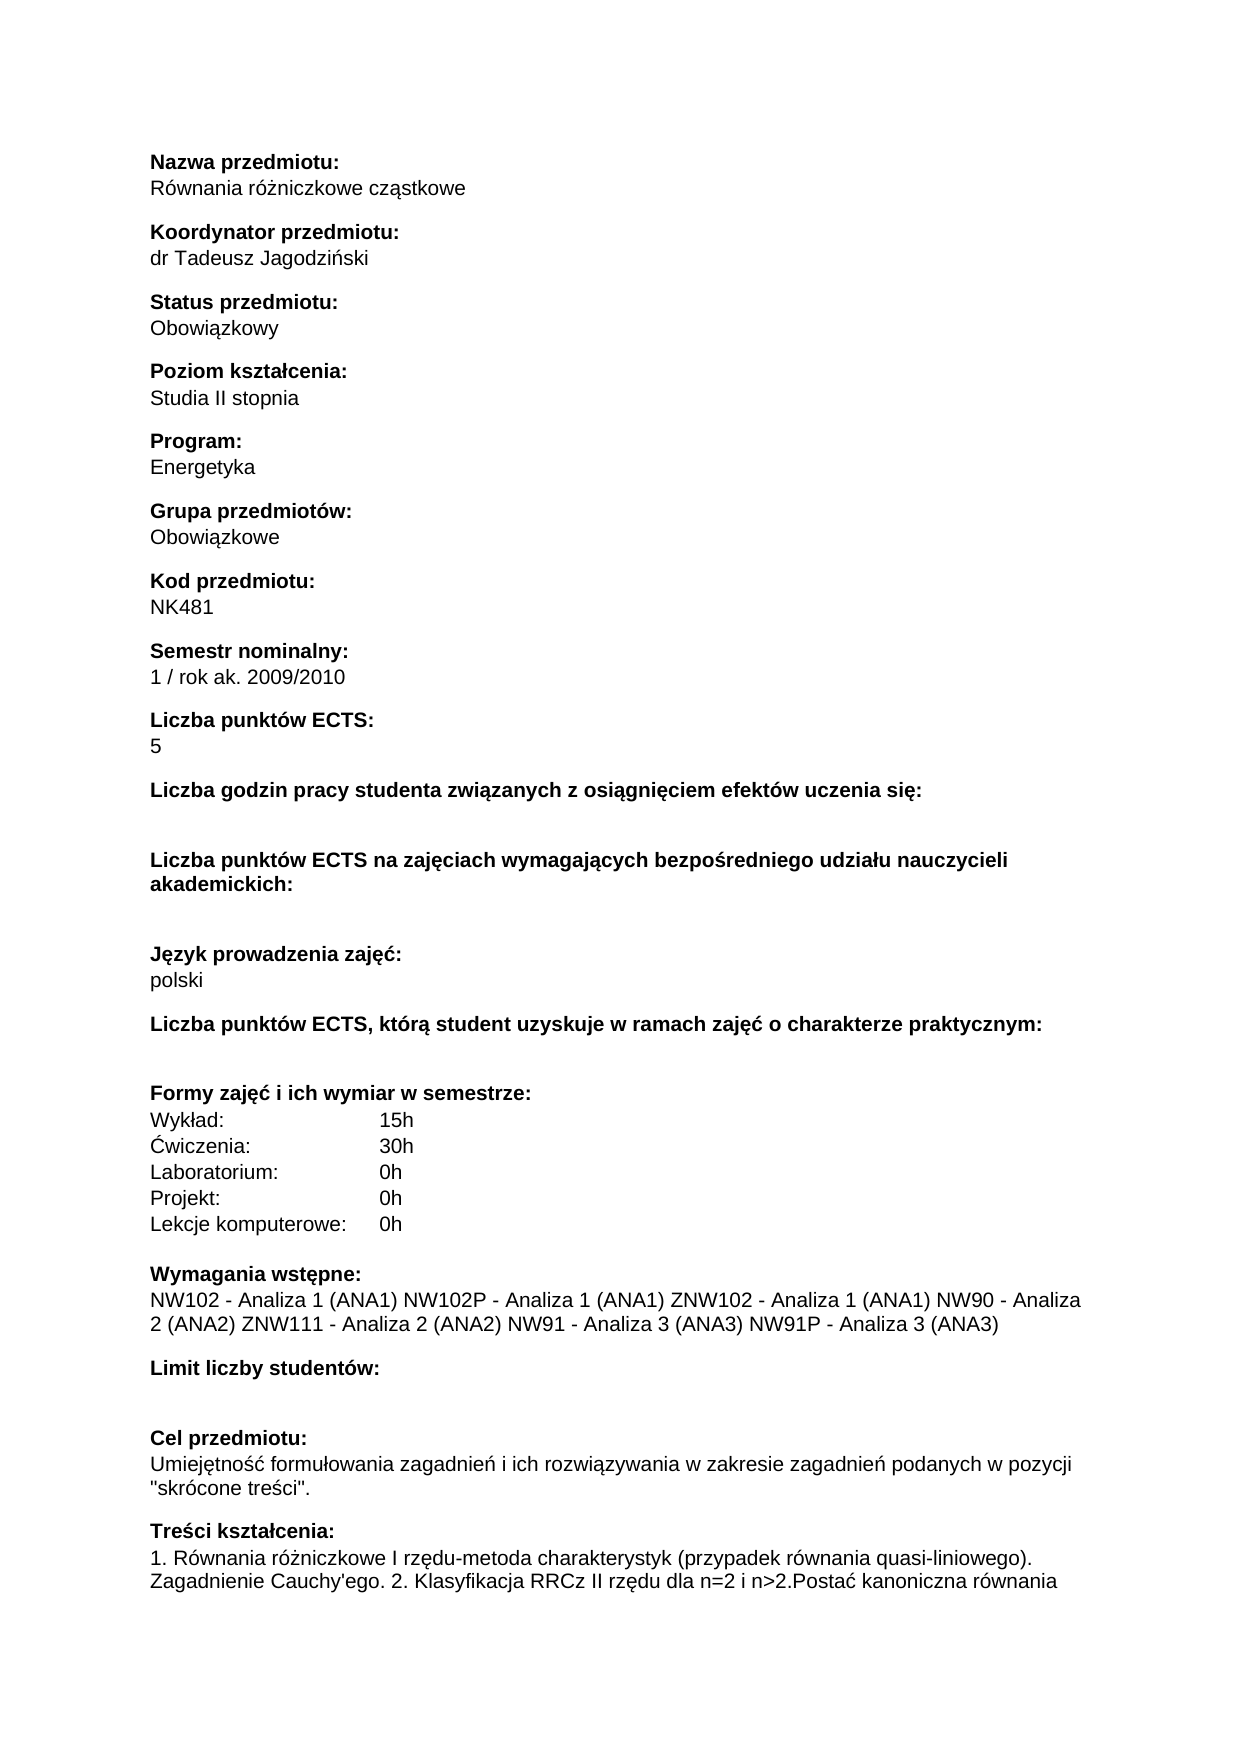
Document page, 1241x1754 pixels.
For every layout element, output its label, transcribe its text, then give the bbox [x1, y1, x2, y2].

text Liczba punktów ECTS, którą student uzyskuje w ramach zajęć o charakterze praktycznym: [150, 1011, 1090, 1035]
table_cell 0h [369, 1184, 597, 1210]
text Liczba godzin pracy studenta związanych z osiągnięciem efektów uczenia się: [150, 778, 1090, 802]
table_cell Ćwiczenia: [140, 1134, 367, 1158]
text Formy zajęć i ich wymiar w semestrze: [150, 1081, 1090, 1105]
text Program: [150, 429, 1090, 453]
text Koordynator przedmiotu: [150, 220, 1090, 244]
text 5 [150, 734, 1090, 758]
text Język prowadzenia zajęć: [150, 942, 1090, 966]
text Obowiązkowe [150, 525, 1090, 549]
text Poziom kształcenia: [150, 359, 1090, 383]
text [150, 1545, 1090, 1593]
text Semestr nominalny: [150, 638, 1090, 662]
table_header Wykład: [140, 1108, 367, 1132]
text Cel przedmiotu: [150, 1426, 1090, 1449]
text Kod przedmiotu: [150, 569, 1090, 593]
text Nazwa przedmiotu: [150, 150, 1090, 174]
table_cell Laboratorium: [140, 1160, 367, 1184]
text NW102 - Analiza 1 (ANA1) NW102P - Analiza 1 (ANA1) ZNW102 - Analiza 1 (ANA1) NW90 - Analiza 2 (ANA2) ZNW111 - Analiza 2 (ANA2) NW91 - Analiza 3 (ANA3) NW91P - Analiza 3 (ANA3) [150, 1288, 1090, 1336]
text polski [150, 968, 1090, 992]
text Grupa przedmiotów: [150, 499, 1090, 523]
text dr Tadeusz Jagodziński [150, 246, 1090, 270]
text 1 / rok ak. 2009/2010 [150, 664, 1090, 688]
text NK481 [150, 595, 1090, 619]
table_cell 30h [369, 1132, 597, 1158]
table_cell Projekt: [140, 1186, 367, 1210]
text Równania różniczkowe cząstkowe [150, 176, 1090, 200]
text Umiejętność formułowania zagadnień i ich rozwiązywania w zakresie zagadnień podanych w pozycji "skrócone treści". [150, 1452, 1090, 1499]
text Studia II stopnia [150, 385, 1090, 409]
text Liczba punktów ECTS na zajęciach wymagających bezpośredniego udziału nauczycieli akademickich: [150, 848, 1090, 896]
table_cell Lekcje komputerowe: [140, 1212, 367, 1236]
table_cell 0h [369, 1158, 597, 1184]
table_header 15h [369, 1108, 597, 1132]
text Limit liczby studentów: [150, 1356, 1090, 1380]
text Status przedmiotu: [150, 289, 1090, 313]
text Treści kształcenia: [150, 1519, 1090, 1543]
text Energetyka [150, 455, 1090, 479]
table_cell 0h [369, 1210, 597, 1236]
text Wymagania wstępne: [150, 1262, 1090, 1286]
text Obowiązkowy [150, 316, 1090, 339]
text Liczba punktów ECTS: [150, 708, 1090, 732]
